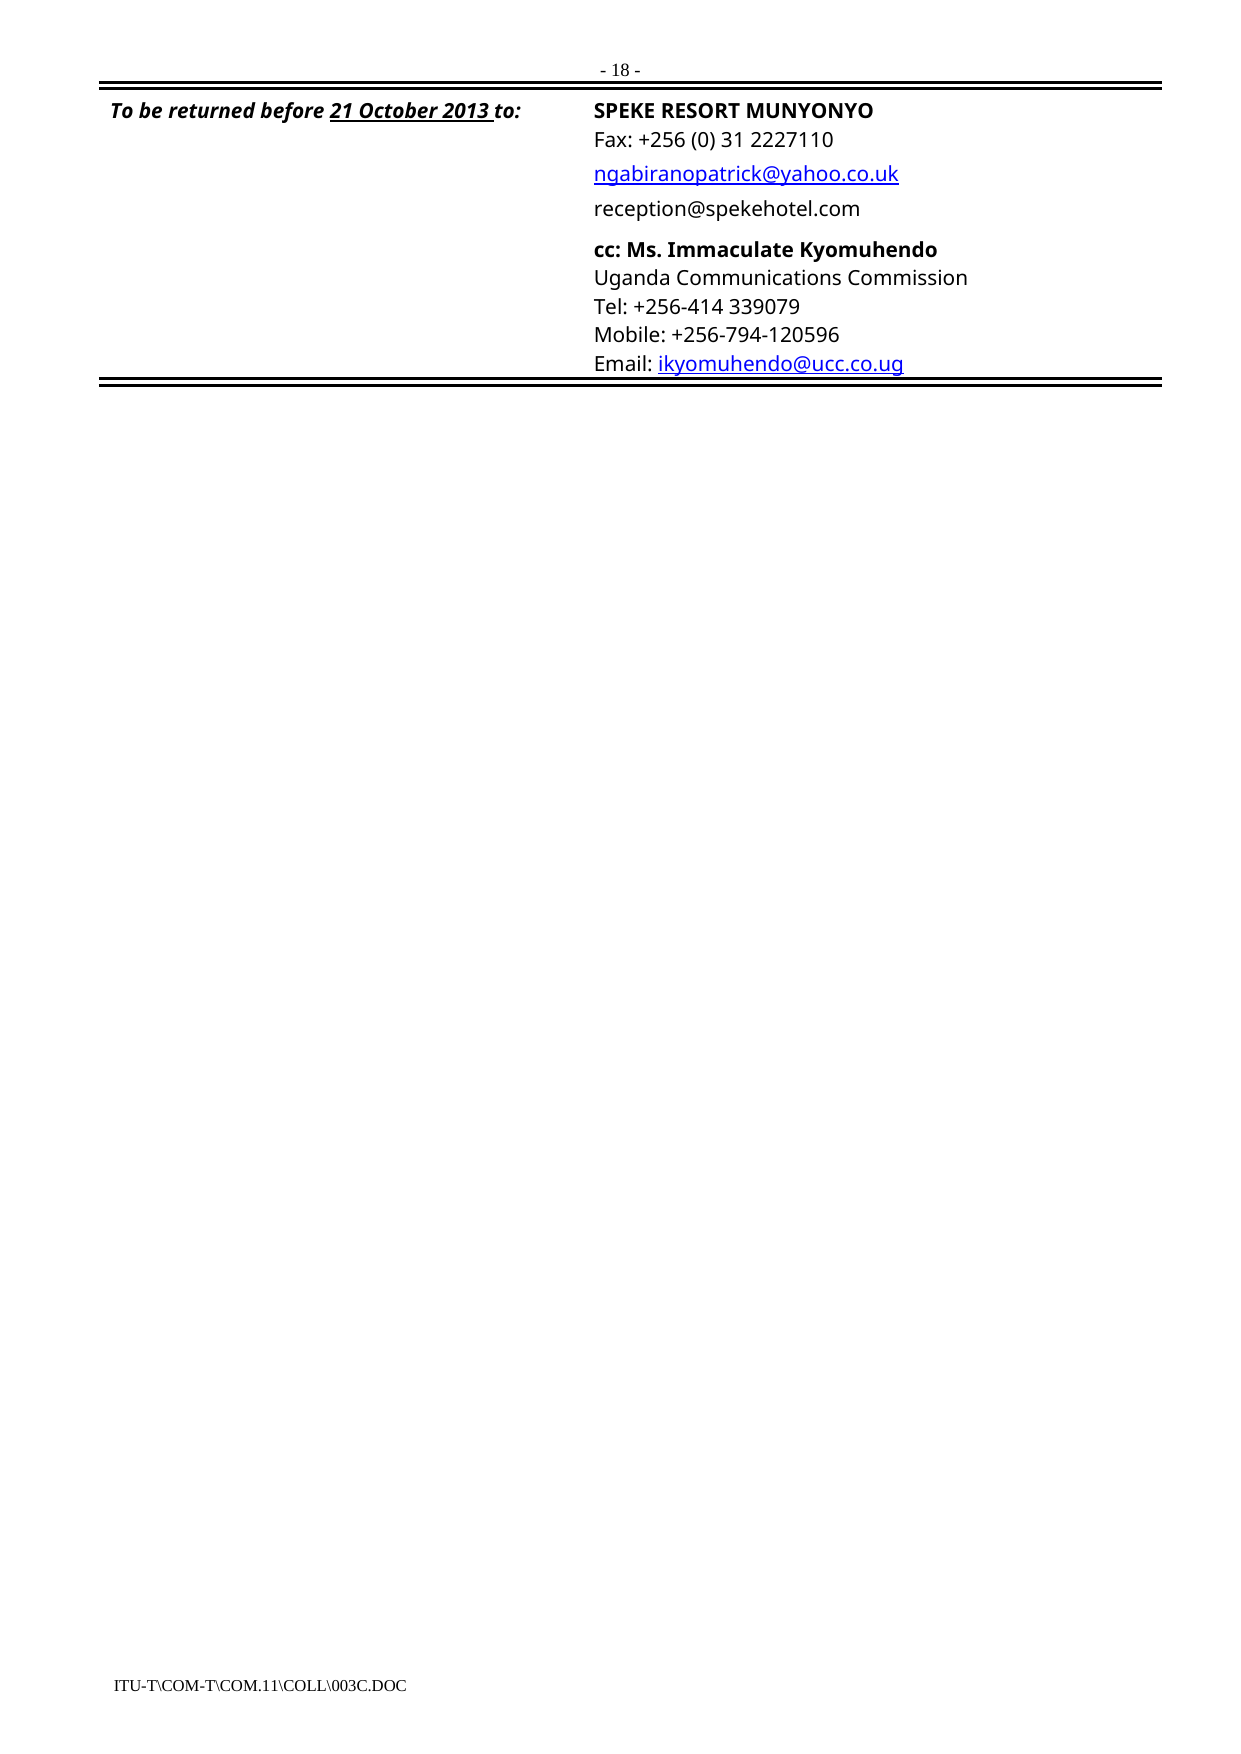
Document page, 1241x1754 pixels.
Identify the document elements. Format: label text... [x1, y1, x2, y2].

table_cell To be returned before 21 October 2013 to: [99, 90, 582, 377]
table_cell SPEKE RESORT MUNYONYO Fax: +256 (0) 31 2227110 ngabiranopatrick@yahoo.co.uk reception@spekehotel.com cc: Ms. Immaculate Kyomuhendo Uganda Communications Commission Tel: +256-414 339079 Mobile: +256-794-120596 Email: ikyomuhendo@ucc.co.ug [582, 90, 1162, 377]
